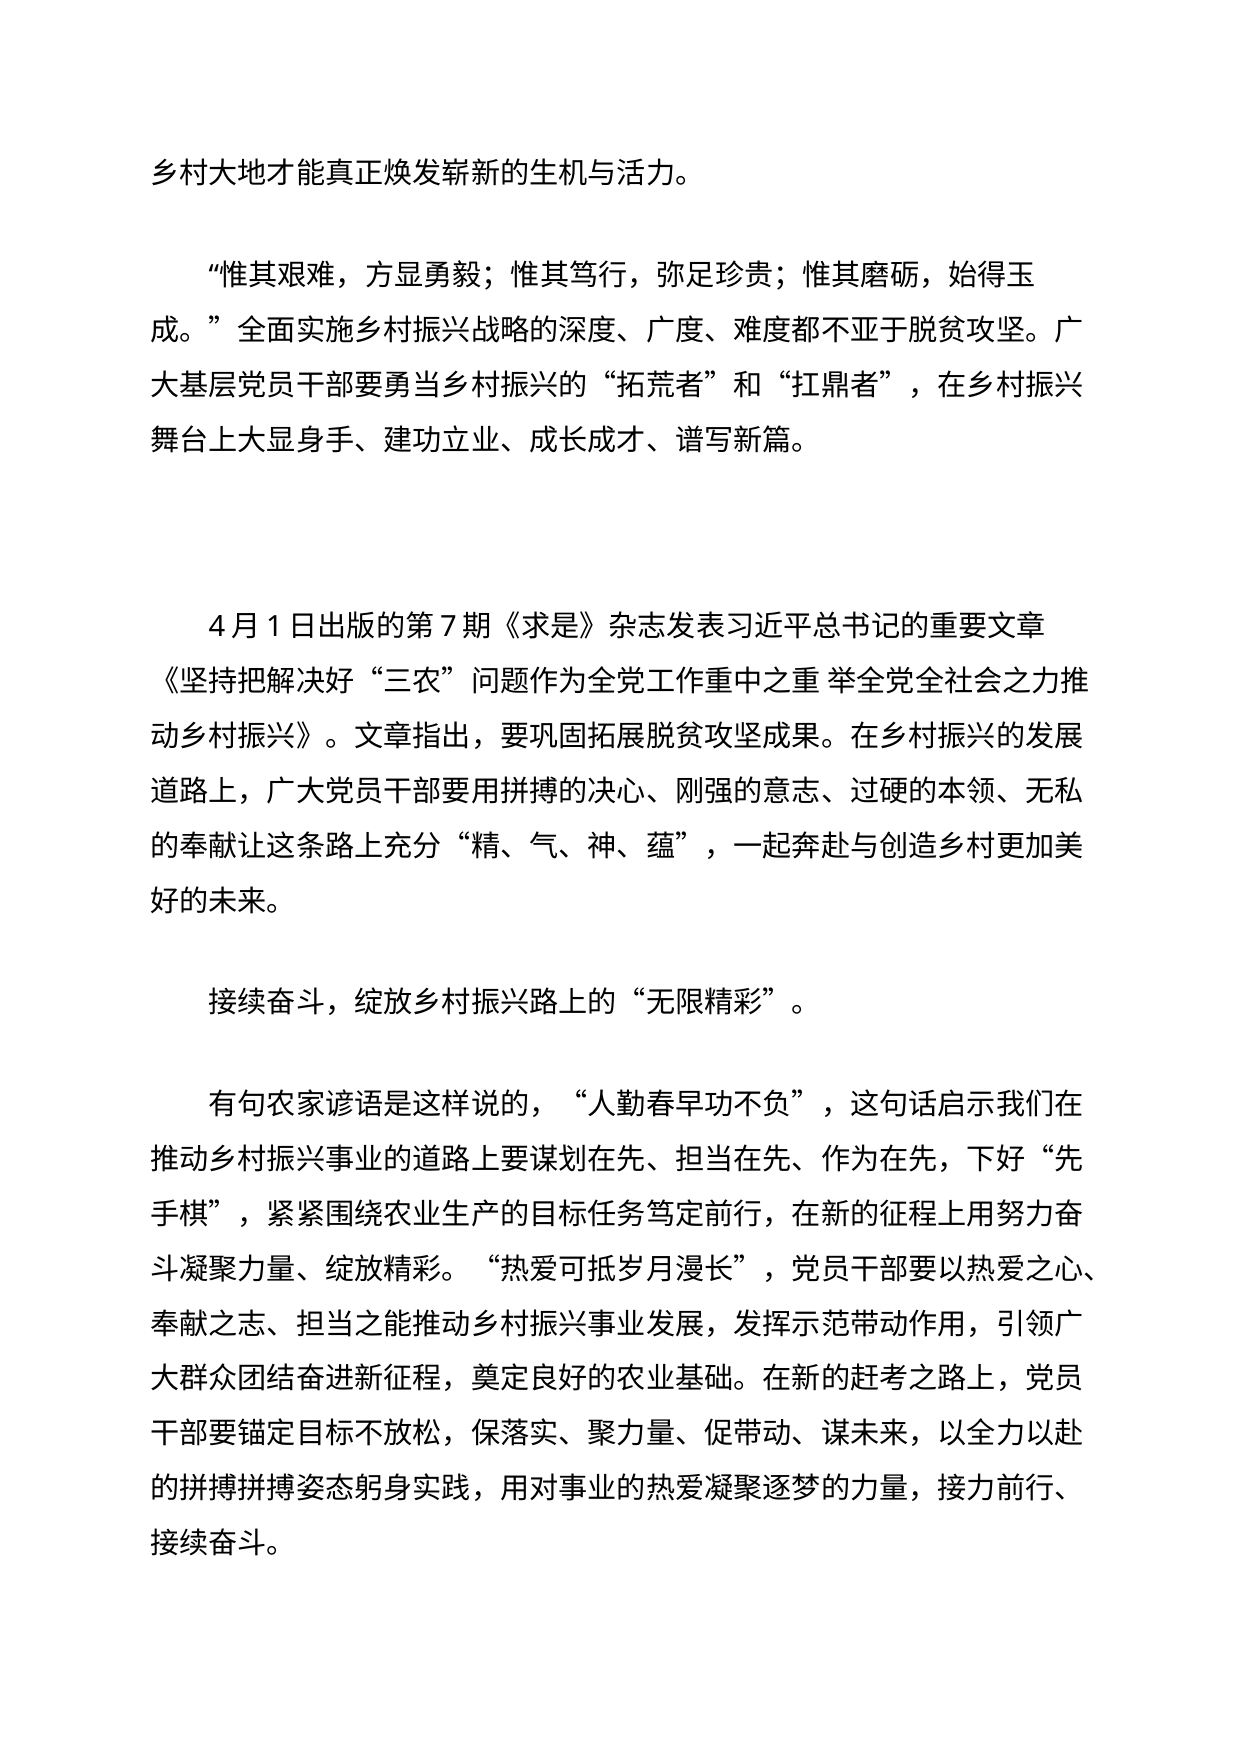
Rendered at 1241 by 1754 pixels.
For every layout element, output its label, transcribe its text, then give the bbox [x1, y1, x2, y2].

text 接续奋斗，绽放乡村振兴路上的“无限精彩”。 [150, 979, 1090, 1021]
text 4月1日出版的第7期《求是》杂志发表习近平总书记的重要文章《坚持把解决好“三农”问题作为全党工作重中之重 举全党全社会之力推动乡村振兴》。文章指出，要巩固拓展脱贫攻坚成果。在乡村振兴的发展道路上，广大党员干部要用拼搏的决心、刚强的意志、过硬的本领、无私的奉献让这条路上充分“精、气、神、蕴”，一起奔赴与创造乡村更加美好的未来。 [150, 602, 1090, 919]
text 有句农家谚语是这样说的，“人勤春早功不负”，这句话启示我们在推动乡村振兴事业的道路上要谋划在先、担当在先、作为在先，下好“先手棋”，紧紧围绕农业生产的目标任务笃定前行，在新的征程上用努力奋斗凝聚力量、绽放精彩。“热爱可抵岁月漫长”，党员干部要以热爱之心、奉献之志、担当之能推动乡村振兴事业发展，发挥示范带动作用，引领广大群众团结奋进新征程，奠定良好的农业基础。在新的赶考之路上，党员干部要锚定目标不放松，保落实、聚力量、促带动、谋未来，以全力以赴的拼搏拼搏姿态躬身实践，用对事业的热爱凝聚逐梦的力量，接力前行、接续奋斗。 [150, 1081, 1090, 1562]
text “惟其艰难，方显勇毅；惟其笃行，弥足珍贵；惟其磨砺，始得玉成。”全面实施乡村振兴战略的深度、广度、难度都不亚于脱贫攻坚。广大基层党员干部要勇当乡村振兴的“拓荒者”和“扛鼎者”，在乡村振兴舞台上大显身手、建功立业、成长成才、谱写新篇。 [150, 252, 1090, 459]
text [150, 150, 1090, 192]
